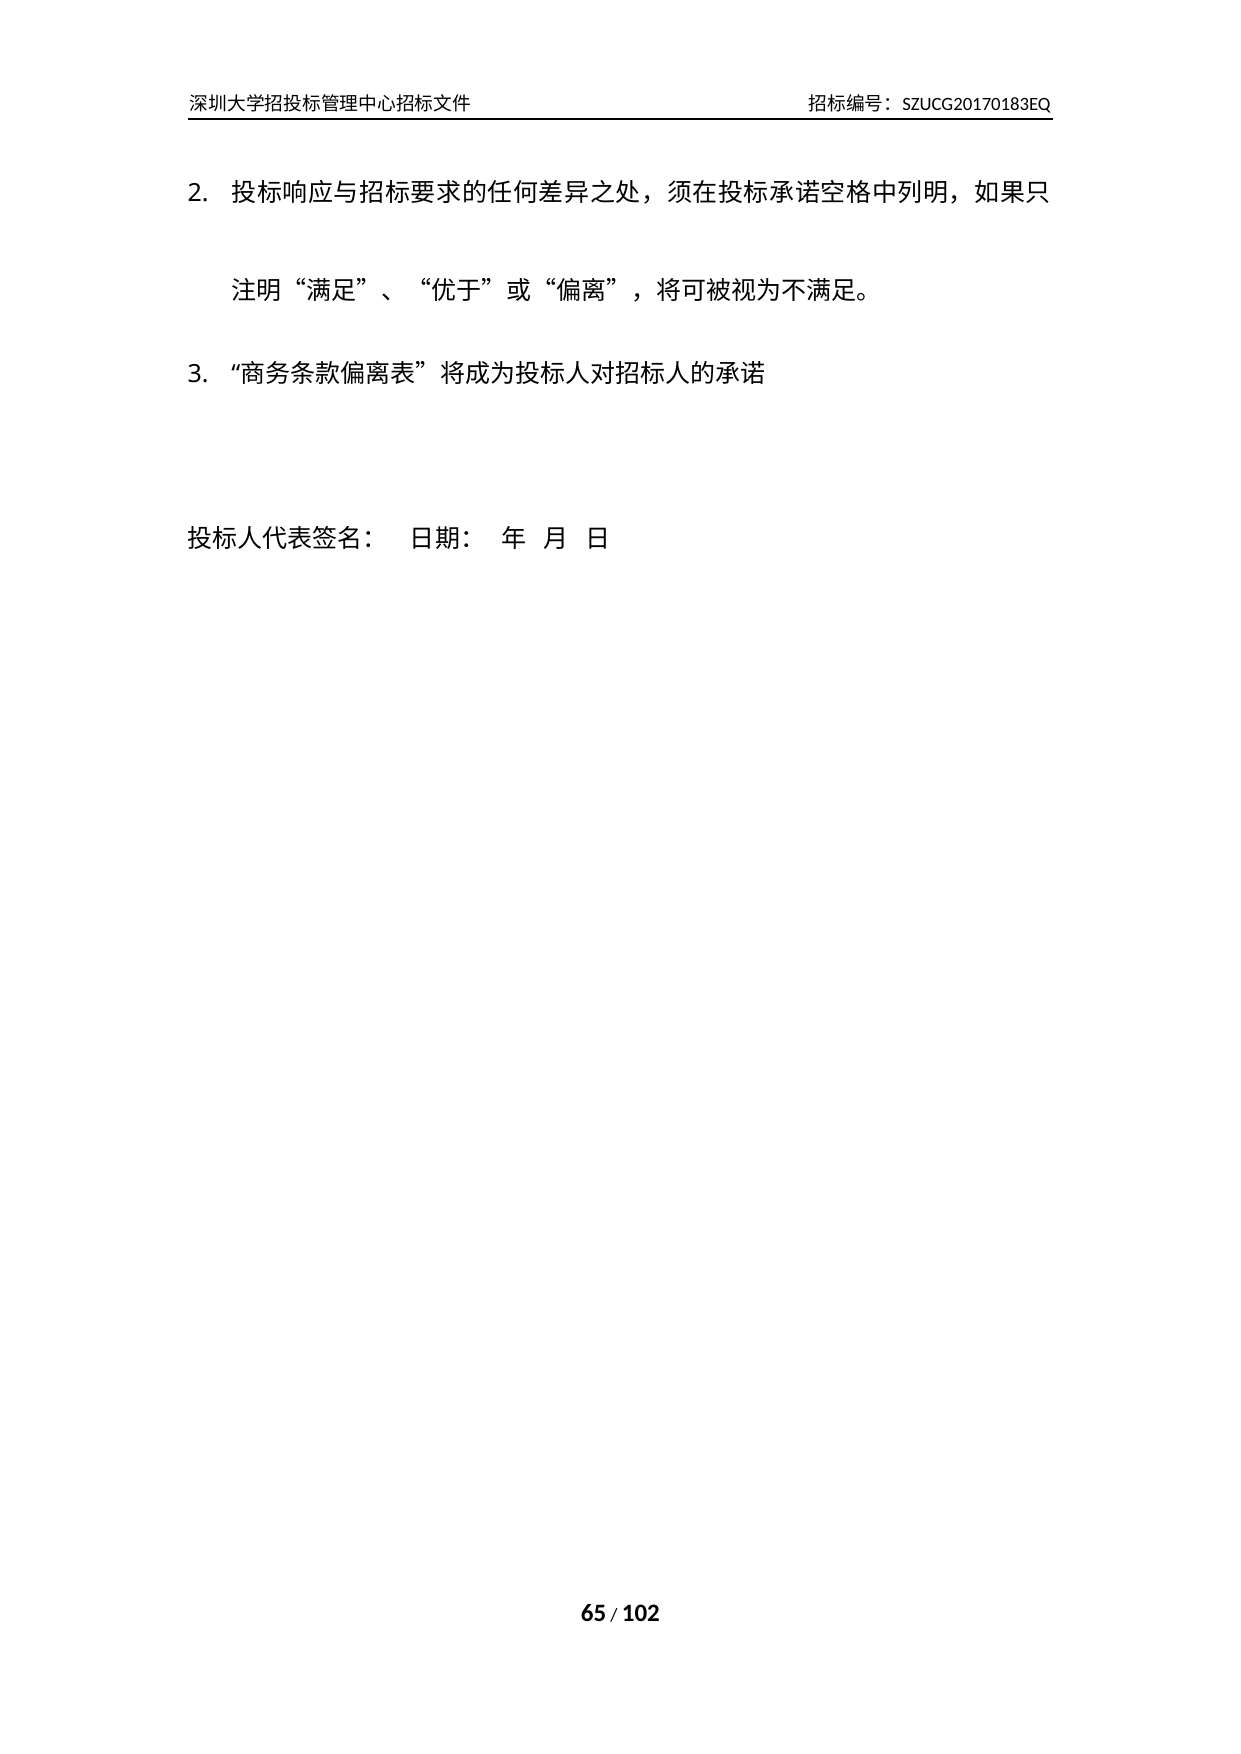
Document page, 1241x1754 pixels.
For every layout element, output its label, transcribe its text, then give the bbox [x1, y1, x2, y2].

list “商务条款偏离表”将成为投标人对招标人的承诺 [187, 339, 1053, 404]
list 投标响应与招标要求的任何差异之处，须在投标承诺空格中列明，如果只注明“满足”、“优于”或“偏离”，将可被视为不满足。 [187, 158, 1053, 321]
text 投标人代表签名： 日期： 年 月 日 [187, 504, 1053, 569]
